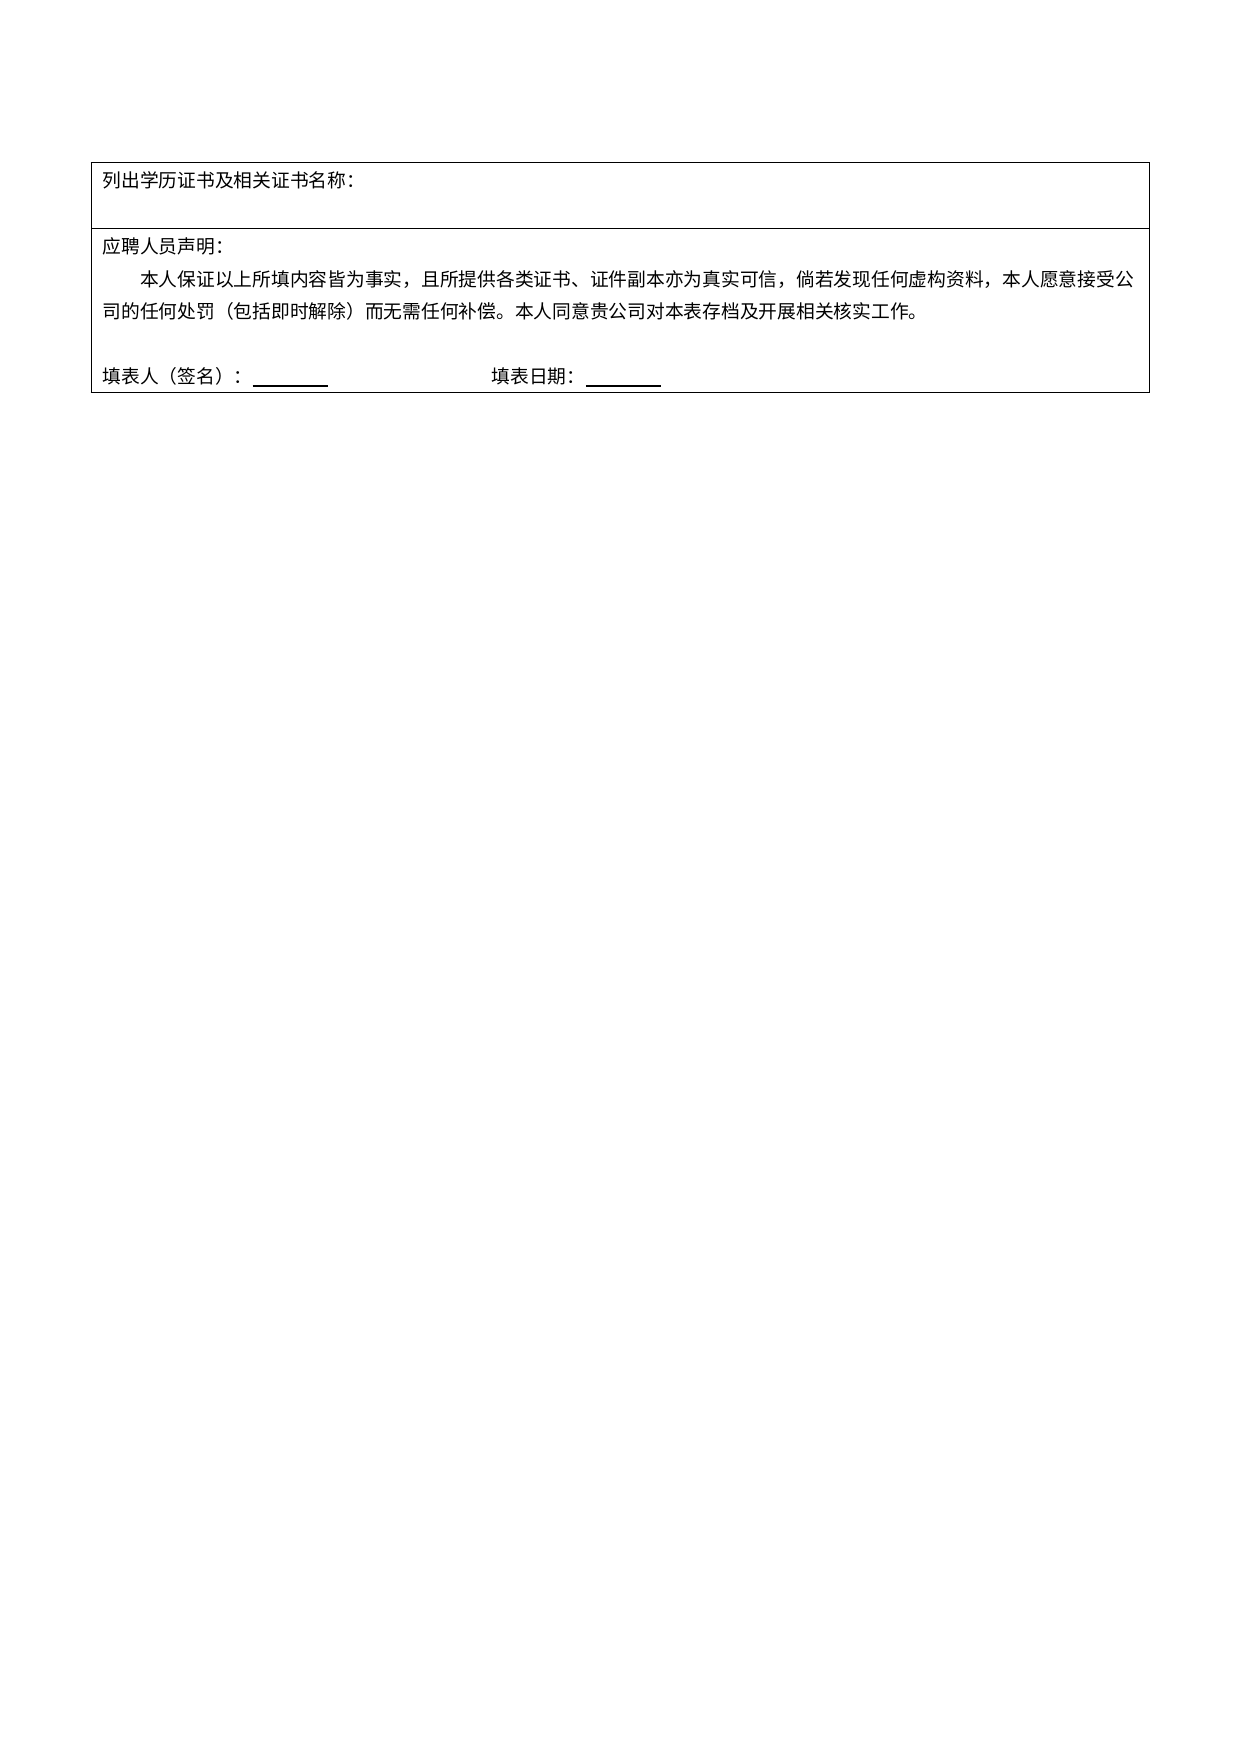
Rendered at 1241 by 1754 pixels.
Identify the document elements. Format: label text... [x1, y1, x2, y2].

table_cell 应聘人员声明： 本人保证以上所填内容皆为事实，且所提供各类证书、证件副本亦为真实可信，倘若发现任何虚构资料，本人愿意接受公司的任何处罚（包括即时解除）而无需任何补偿。本人同意贵公司对本表存档及开展相关核实工作。 填表人（签名）： 填表日期： [92, 229, 1149, 392]
table_cell 列出学历证书及相关证书名称： [92, 163, 1149, 228]
